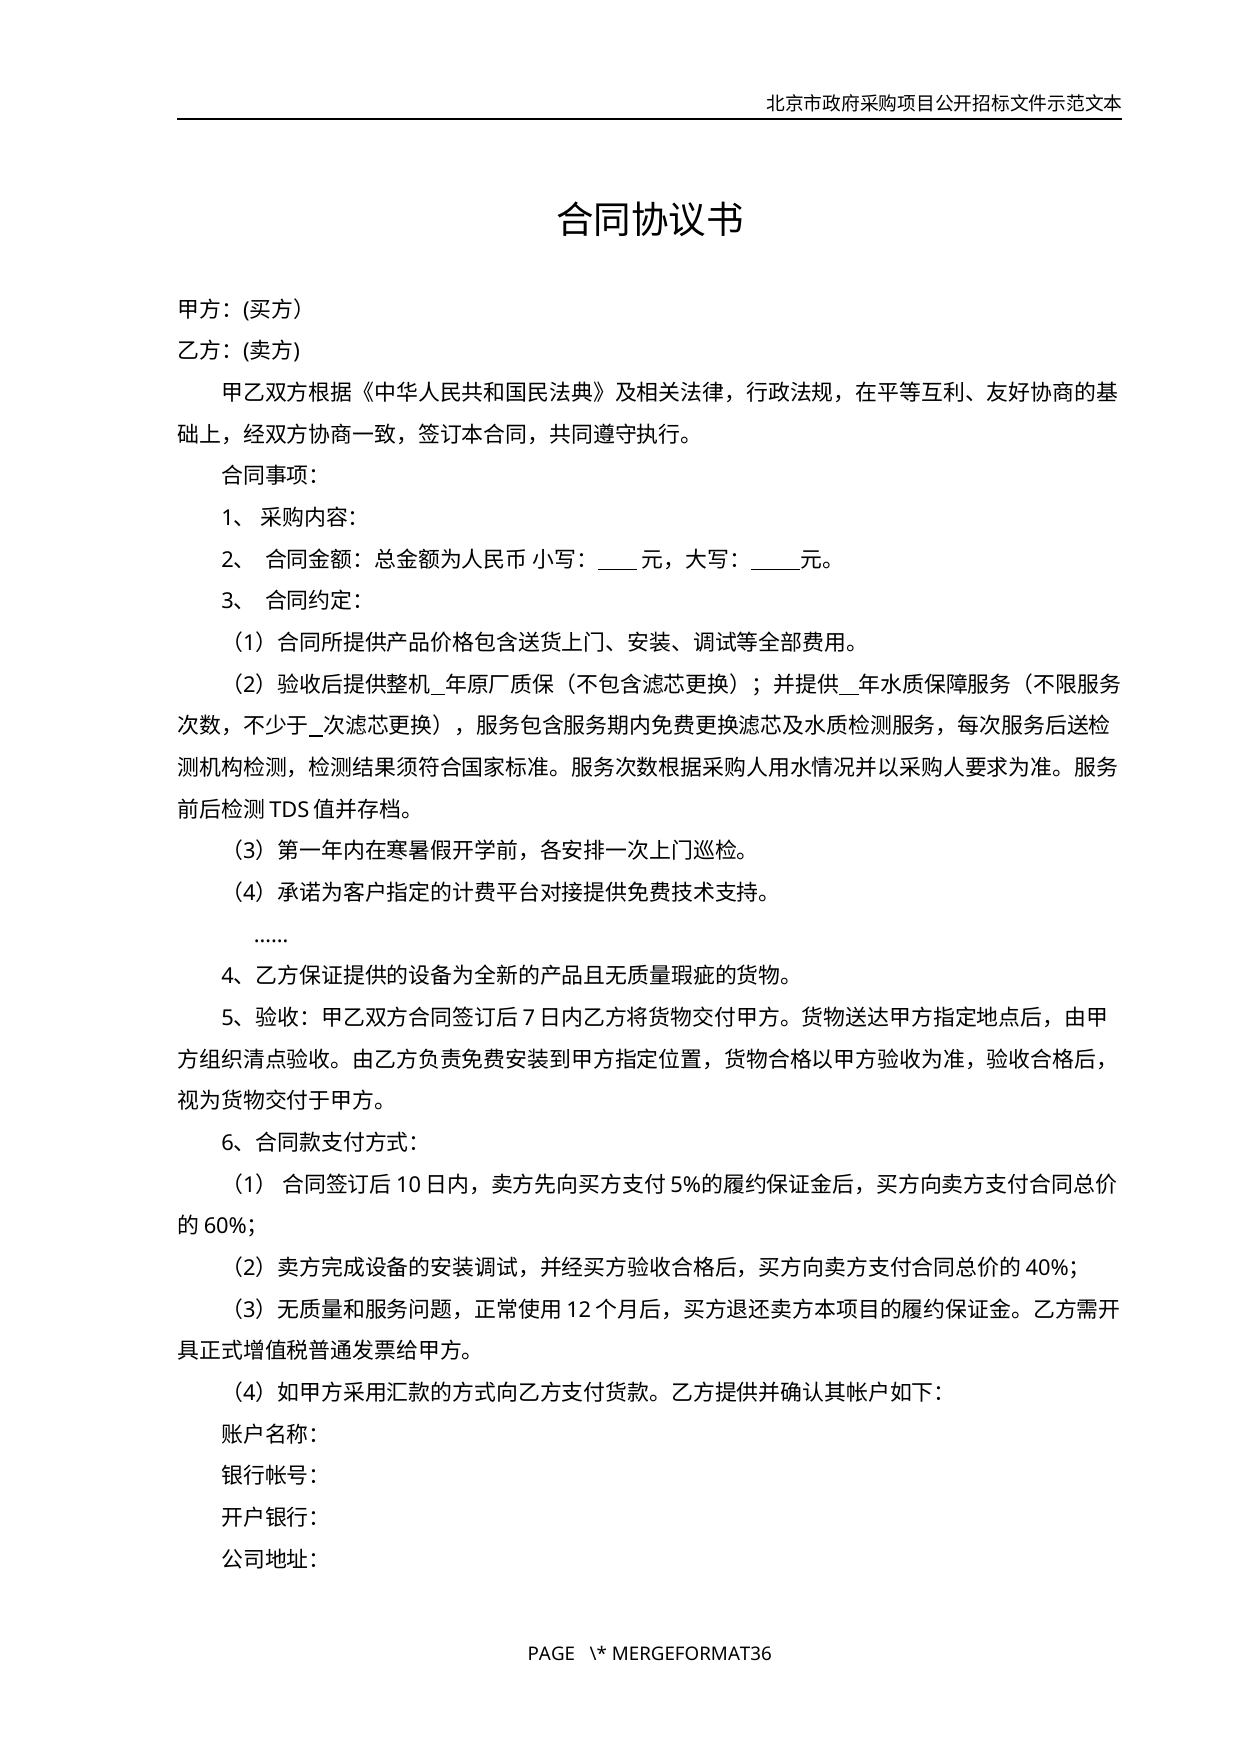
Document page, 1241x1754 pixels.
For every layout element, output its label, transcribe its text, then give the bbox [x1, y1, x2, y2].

text 甲方：(买方） [177, 284, 1122, 325]
text （2）验收后提供整机 年原厂质保（不包含滤芯更换）；并提供 年水质保障服务（不限服务次数，不少于 次滤芯更换），服务包含服务期内免费更换滤芯及水质检测服务，每次服务后送检测机构检测，检测结果须符合国家标准。服务次数根据采购人用水情况并以采购人要求为准。服务前后检测TDS值并存档。 [177, 659, 1122, 825]
text （3）无质量和服务问题，正常使用12个月后，买方退还卖方本项目的履约保证金。乙方需开具正式增值税普通发票给甲方。 [177, 1284, 1122, 1367]
text 合同事项： [177, 450, 1122, 492]
text （1）合同所提供产品价格包含送货上门、安装、调试等全部费用。 [177, 617, 1122, 659]
text （3）第一年内在寒暑假开学前，各安排一次上门巡检。 [177, 825, 1122, 867]
text 2、 合同金额：总金额为人民币 小写： 元，大写： 元。 [177, 534, 1122, 575]
text 3、 合同约定： [177, 575, 1122, 617]
text 银行帐号： [177, 1450, 1122, 1492]
text …… [177, 909, 1122, 950]
text 乙方：(卖方) [177, 325, 1122, 367]
text 6、合同款支付方式： [177, 1117, 1122, 1159]
text 1、 采购内容： [177, 492, 1122, 534]
text 4、乙方保证提供的设备为全新的产品且无质量瑕疵的货物。 [177, 950, 1122, 992]
text （4）如甲方采用汇款的方式向乙方支付货款。乙方提供并确认其帐户如下： [177, 1367, 1122, 1409]
text （1） 合同签订后10日内，卖方先向买方支付5%的履约保证金后，买方向卖方支付合同总价的60%； [177, 1159, 1122, 1242]
text 账户名称： [177, 1409, 1122, 1450]
text 合同协议书 [177, 200, 1122, 242]
text （4）承诺为客户指定的计费平台对接提供免费技术支持。 [177, 867, 1122, 909]
text （2）卖方完成设备的安装调试，并经买方验收合格后，买方向卖方支付合同总价的40%； [177, 1242, 1122, 1284]
text 开户银行： [177, 1492, 1122, 1534]
text 公司地址： [177, 1534, 1122, 1575]
text 5、验收：甲乙双方合同签订后7日内乙方将货物交付甲方。货物送达甲方指定地点后，由甲方组织清点验收。由乙方负责免费安装到甲方指定位置，货物合格以甲方验收为准，验收合格后，视为货物交付于甲方。 [177, 992, 1122, 1117]
text 甲乙双方根据《中华人民共和国民法典》及相关法律，行政法规，在平等互利、友好协商的基础上，经双方协商一致，签订本合同，共同遵守执行。 [177, 367, 1122, 450]
